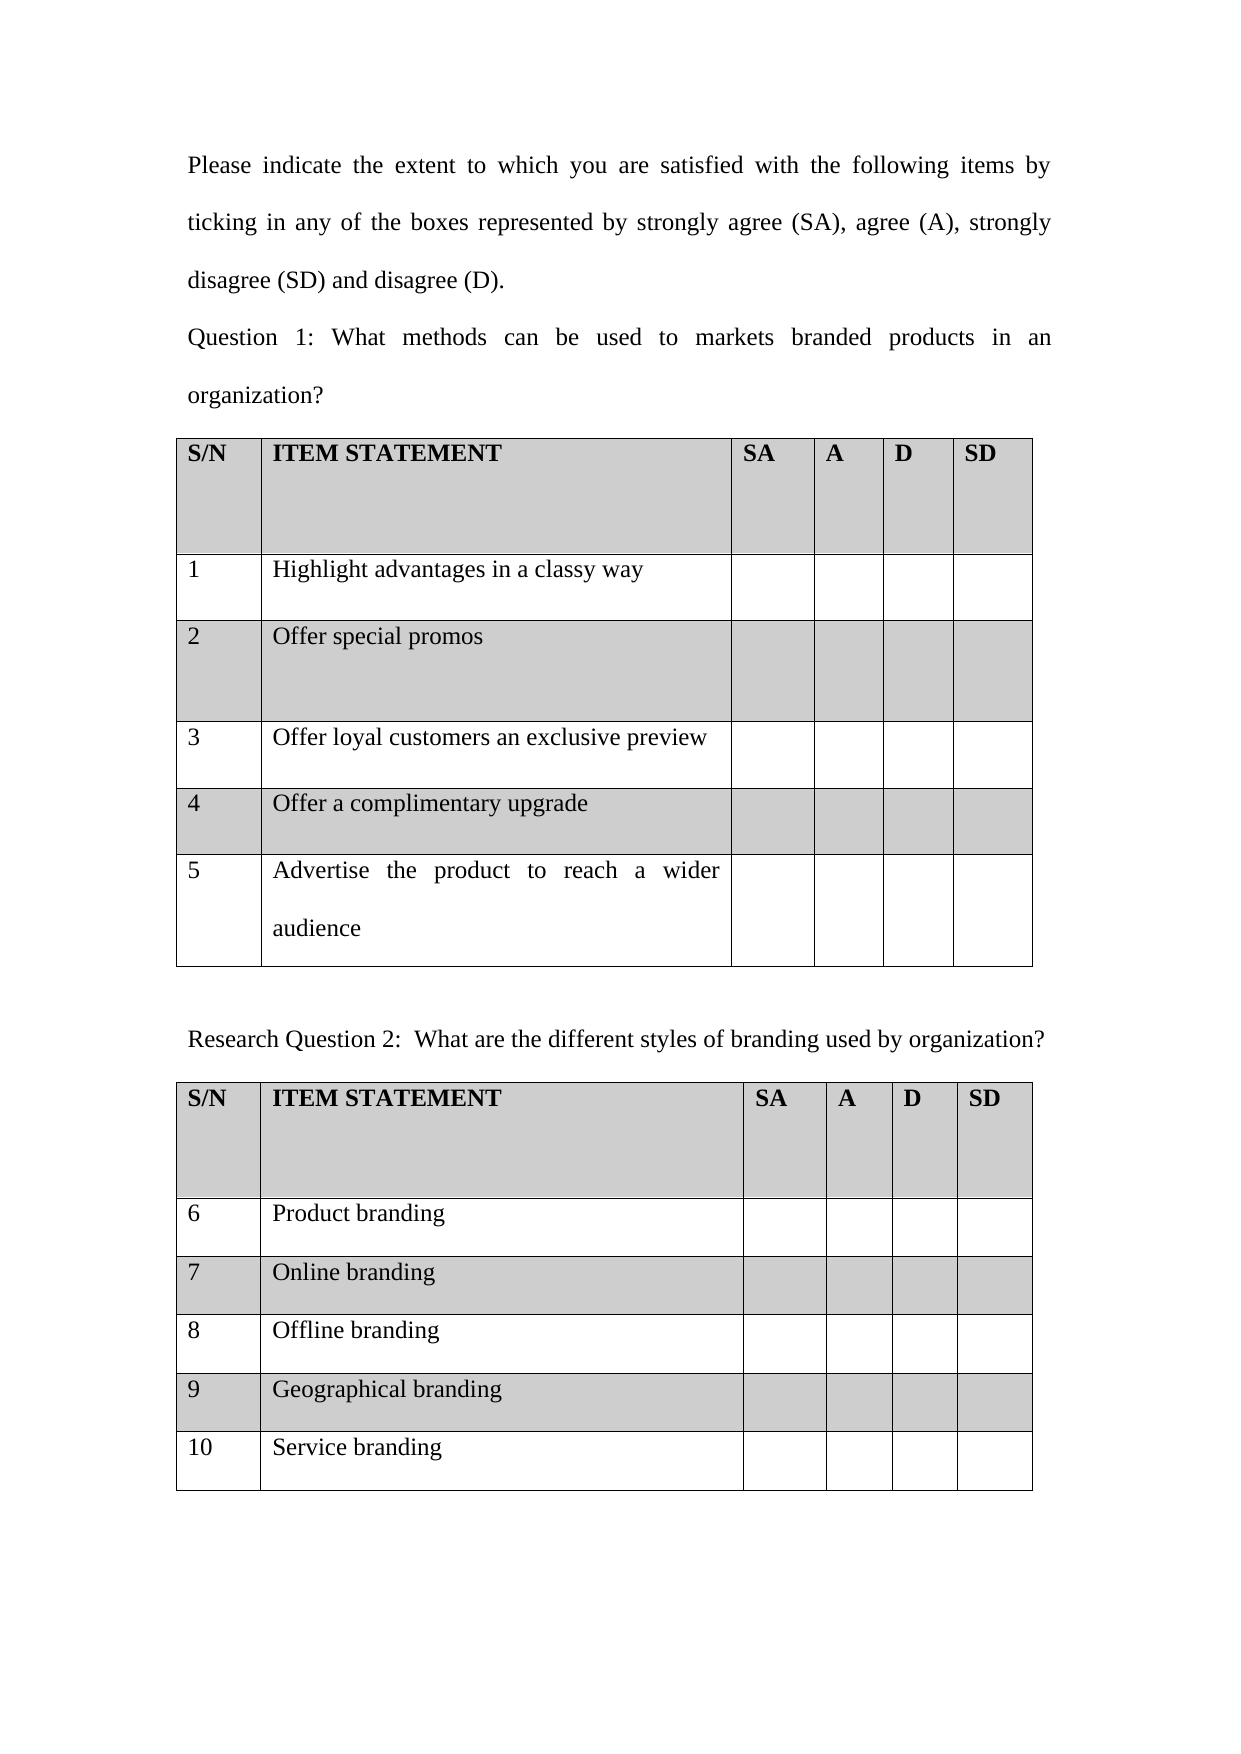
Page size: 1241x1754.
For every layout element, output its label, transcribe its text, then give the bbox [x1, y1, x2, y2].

table_cell 10 [177, 1432, 260, 1490]
table_cell [884, 855, 953, 966]
table_header S/N [177, 439, 261, 553]
table_cell [827, 1315, 892, 1373]
text Research Question 2: What are the different styles of branding used by organization? [187, 1024, 1053, 1053]
table_cell [744, 1199, 826, 1256]
table_cell 6 [177, 1199, 260, 1256]
table_header ITEM STATEMENT [262, 439, 731, 553]
table_cell 2 [177, 621, 261, 721]
table_cell 9 [177, 1374, 260, 1431]
table_cell [958, 1432, 1032, 1490]
table_cell [893, 1374, 957, 1431]
table_cell [744, 1432, 826, 1490]
table_cell [884, 555, 953, 620]
table_cell [827, 1199, 892, 1256]
table_cell Offer loyal customers an exclusive preview [262, 722, 731, 787]
table_cell Online branding [261, 1257, 743, 1314]
table_cell [732, 621, 814, 721]
table_cell [732, 855, 814, 966]
table_cell [732, 555, 814, 620]
table_cell [893, 1199, 957, 1256]
table_cell Offer special promos [262, 621, 731, 721]
table_cell Offline branding [261, 1315, 743, 1373]
table_cell [954, 621, 1032, 721]
table_cell [815, 789, 883, 854]
table_cell [954, 789, 1032, 854]
table_cell [954, 855, 1032, 966]
table_cell [893, 1432, 957, 1490]
table_cell [815, 621, 883, 721]
table_header A [815, 439, 883, 553]
table_cell [732, 789, 814, 854]
table_cell [958, 1374, 1032, 1431]
table_header D [893, 1083, 957, 1197]
table_cell [815, 855, 883, 966]
table_cell [744, 1257, 826, 1314]
table_cell [954, 722, 1032, 787]
table_cell [884, 722, 953, 787]
table_cell Advertise the product to reach a wider audience [262, 855, 731, 966]
table_cell [815, 555, 883, 620]
table_cell Geographical branding [261, 1374, 743, 1431]
table_cell [744, 1374, 826, 1431]
table_cell [893, 1257, 957, 1314]
table_cell Product branding [261, 1199, 743, 1256]
table_cell [958, 1315, 1032, 1373]
table_cell 3 [177, 722, 261, 787]
table_header ITEM STATEMENT [261, 1083, 743, 1197]
table_header SD [954, 439, 1032, 553]
table_cell 1 [177, 555, 261, 620]
table_header D [884, 439, 953, 553]
text Question 1: What methods can be used to markets branded products in an organization? [187, 322, 1053, 409]
table_cell [827, 1432, 892, 1490]
table_cell Service branding [261, 1432, 743, 1490]
table_cell [954, 555, 1032, 620]
table_header SA [732, 439, 814, 553]
table_cell [893, 1315, 957, 1373]
table_cell 8 [177, 1315, 260, 1373]
table_cell [827, 1374, 892, 1431]
table_header SA [744, 1083, 826, 1197]
table_header S/N [177, 1083, 260, 1197]
text Please indicate the extent to which you are satisfied with the following items by ticking in any of the boxes represented by strongly agree (SA), agree (A), strongly disagree (SD) and disagree (D). [187, 150, 1053, 294]
table_cell 7 [177, 1257, 260, 1314]
table_cell 5 [177, 855, 261, 966]
table_cell Highlight advantages in a classy way [262, 555, 731, 620]
table_cell Offer a complimentary upgrade [262, 789, 731, 854]
table_cell [827, 1257, 892, 1314]
table_cell [732, 722, 814, 787]
table_header SD [958, 1083, 1032, 1197]
table_cell [958, 1199, 1032, 1256]
table_cell [958, 1257, 1032, 1314]
table_header A [827, 1083, 892, 1197]
table_cell [815, 722, 883, 787]
table_cell [884, 621, 953, 721]
table_cell [744, 1315, 826, 1373]
table_cell [884, 789, 953, 854]
table_cell 4 [177, 789, 261, 854]
